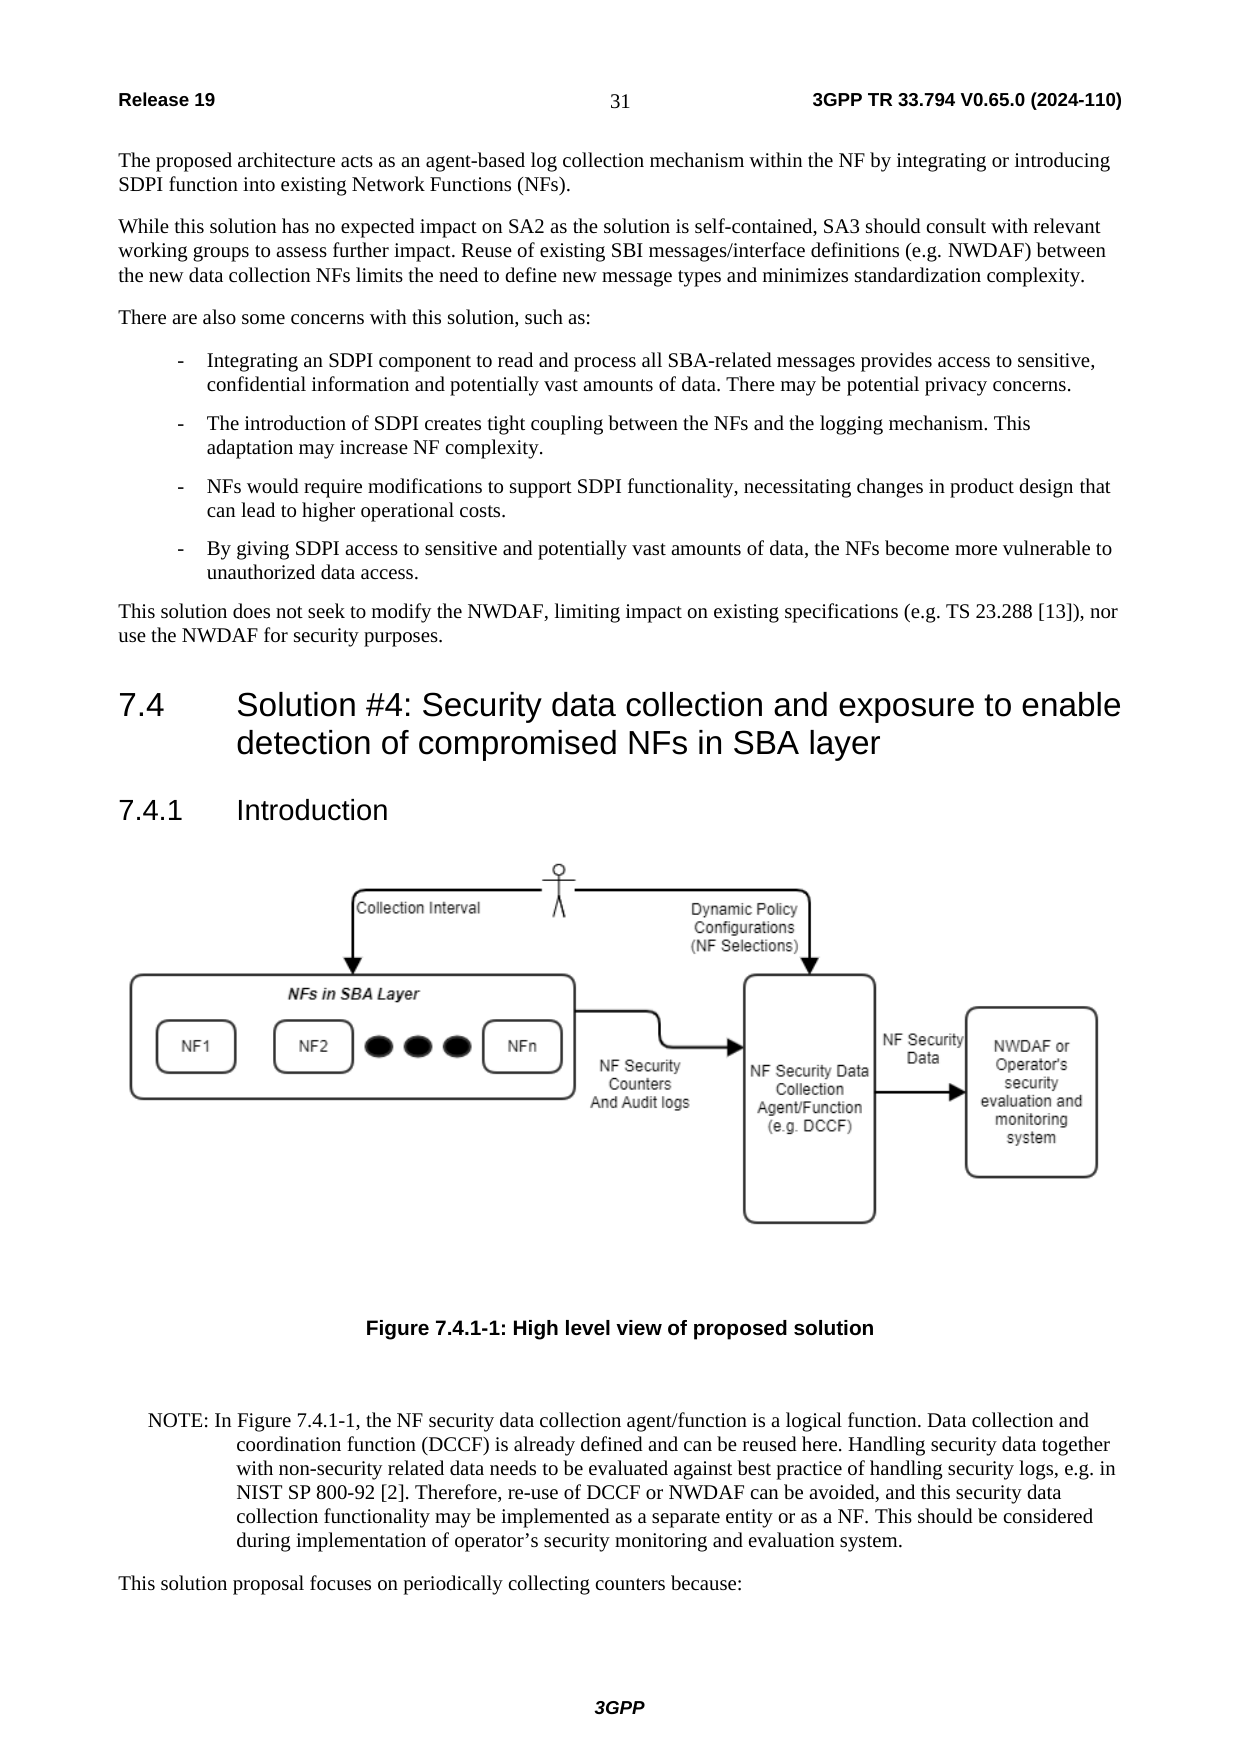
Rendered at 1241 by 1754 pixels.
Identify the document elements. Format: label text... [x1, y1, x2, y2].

list NFs would require modifications to support SDPI functionality, necessitating changes in product design that can lead to higher operational costs. [177, 473, 1122, 522]
list The introduction of SDPI creates tight coupling between the NFs and the logging mechanism. This adaptation may increase NF complexity. [177, 411, 1122, 459]
subtitle 7.4.1 Introduction [118, 793, 1122, 826]
text The proposed architecture acts as an agent-based log collection mechanism within the NF by integrating or introducing SDPI function into existing Network Functions (NFs). [118, 147, 1122, 196]
subtitle 7.4 Solution #4: Security data collection and exposure to enable detection of compromised NFs in SBA layer [118, 684, 1122, 761]
text NOTE: In Figure 7.4.1-1, the NF security data collection agent/function is a logical function. Data collection and coordination function (DCCF) is already defined and can be reused here. Handling security data together with non-security related data needs to be evaluated against best practice of handling security logs, e.g. in NIST SP 800-92. Therefore, re-use of DCCF or NWDAF can be avoided, and this security data collection functionality may be implemented as a separate entity or as a NF. This should be considered during implementation of operator’s security monitoring and evaluation system. [148, 1408, 1122, 1552]
list Integrating an SDPI component to read and process all SBA-related messages provides access to sensitive, confidential information and potentially vast amounts of data. There may be potential privacy concerns. [177, 348, 1122, 396]
text This solution proposal focuses on periodically collecting counters because: [118, 1571, 1122, 1595]
text While this solution has no expected impact on SA2 as the solution is self-contained, SA3 should consult with relevant working groups to assess further impact. Reuse of existing SBI messages/interface definitions (e.g. NWDAF) between the new data collection NFs limits the need to define new message types and minimizes standardization complexity. [118, 214, 1122, 287]
picture [118, 851, 1123, 1249]
text Figure 7.4.1-1: High level view of proposed solution [118, 1316, 1122, 1340]
text There are also some concerns with this solution, such as: [118, 305, 1122, 329]
text This solution does not seek to modify the NWDAF, limiting impact on existing specifications (e.g. TS 23.288 [13]), nor use the NWDAF for security purposes. [118, 599, 1122, 647]
list By giving SDPI access to sensitive and potentially vast amounts of data, the NFs become more vulnerable to unauthorized data access. [177, 536, 1122, 584]
